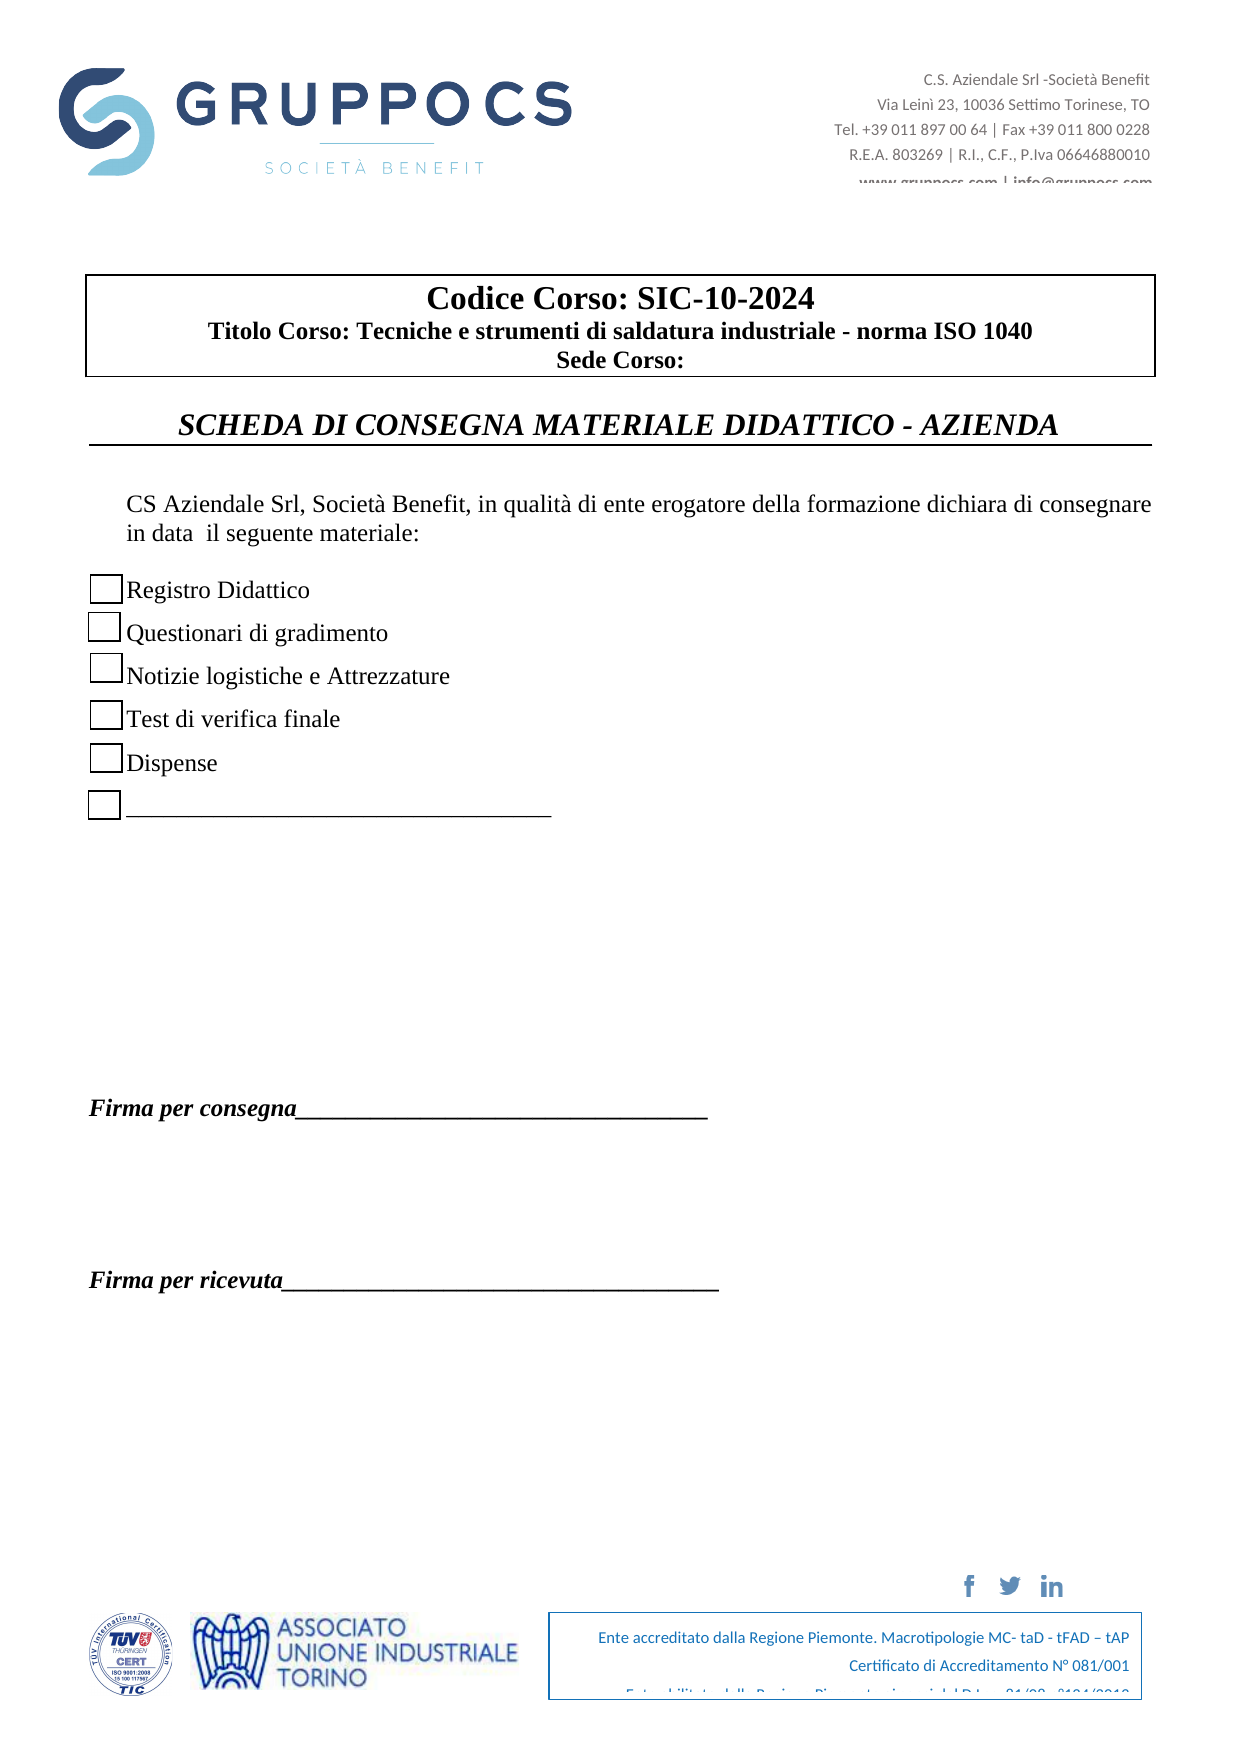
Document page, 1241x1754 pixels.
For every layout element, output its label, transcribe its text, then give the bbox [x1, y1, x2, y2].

text Sede Corso: [87, 341, 1154, 376]
picture [89, 1613, 173, 1696]
text Test di verifica finale [126, 704, 1152, 733]
text Firma per ricevuta___________________________________ [88, 1265, 1152, 1294]
text Notizie logistiche e Attrezzature [126, 661, 1152, 690]
text Questionari di gradimento [126, 618, 1152, 647]
text SCHEDA DI CONSEGNA MATERIALE DIDATTICO - AZIENDA [88, 406, 1152, 446]
text Dispense [126, 748, 1152, 776]
text Registro Didattico [126, 575, 1152, 604]
text Titolo Corso: Tecniche e strumenti di saldatura industriale - norma ISO 1040 [88, 316, 1152, 341]
picture [190, 1612, 520, 1690]
picture [58, 68, 580, 178]
picture [964, 1575, 1063, 1597]
text Firma per consegna_________________________________ [29, 1093, 1152, 1121]
text CS Aziendale Srl, Società Benefit, in qualità di ente erogatore della formazione dichiara di consegnare in data il seguente materiale: [126, 489, 1152, 546]
text Codice Corso: SIC-10-2024 [87, 276, 1154, 316]
text __________________________________ [126, 791, 1152, 819]
